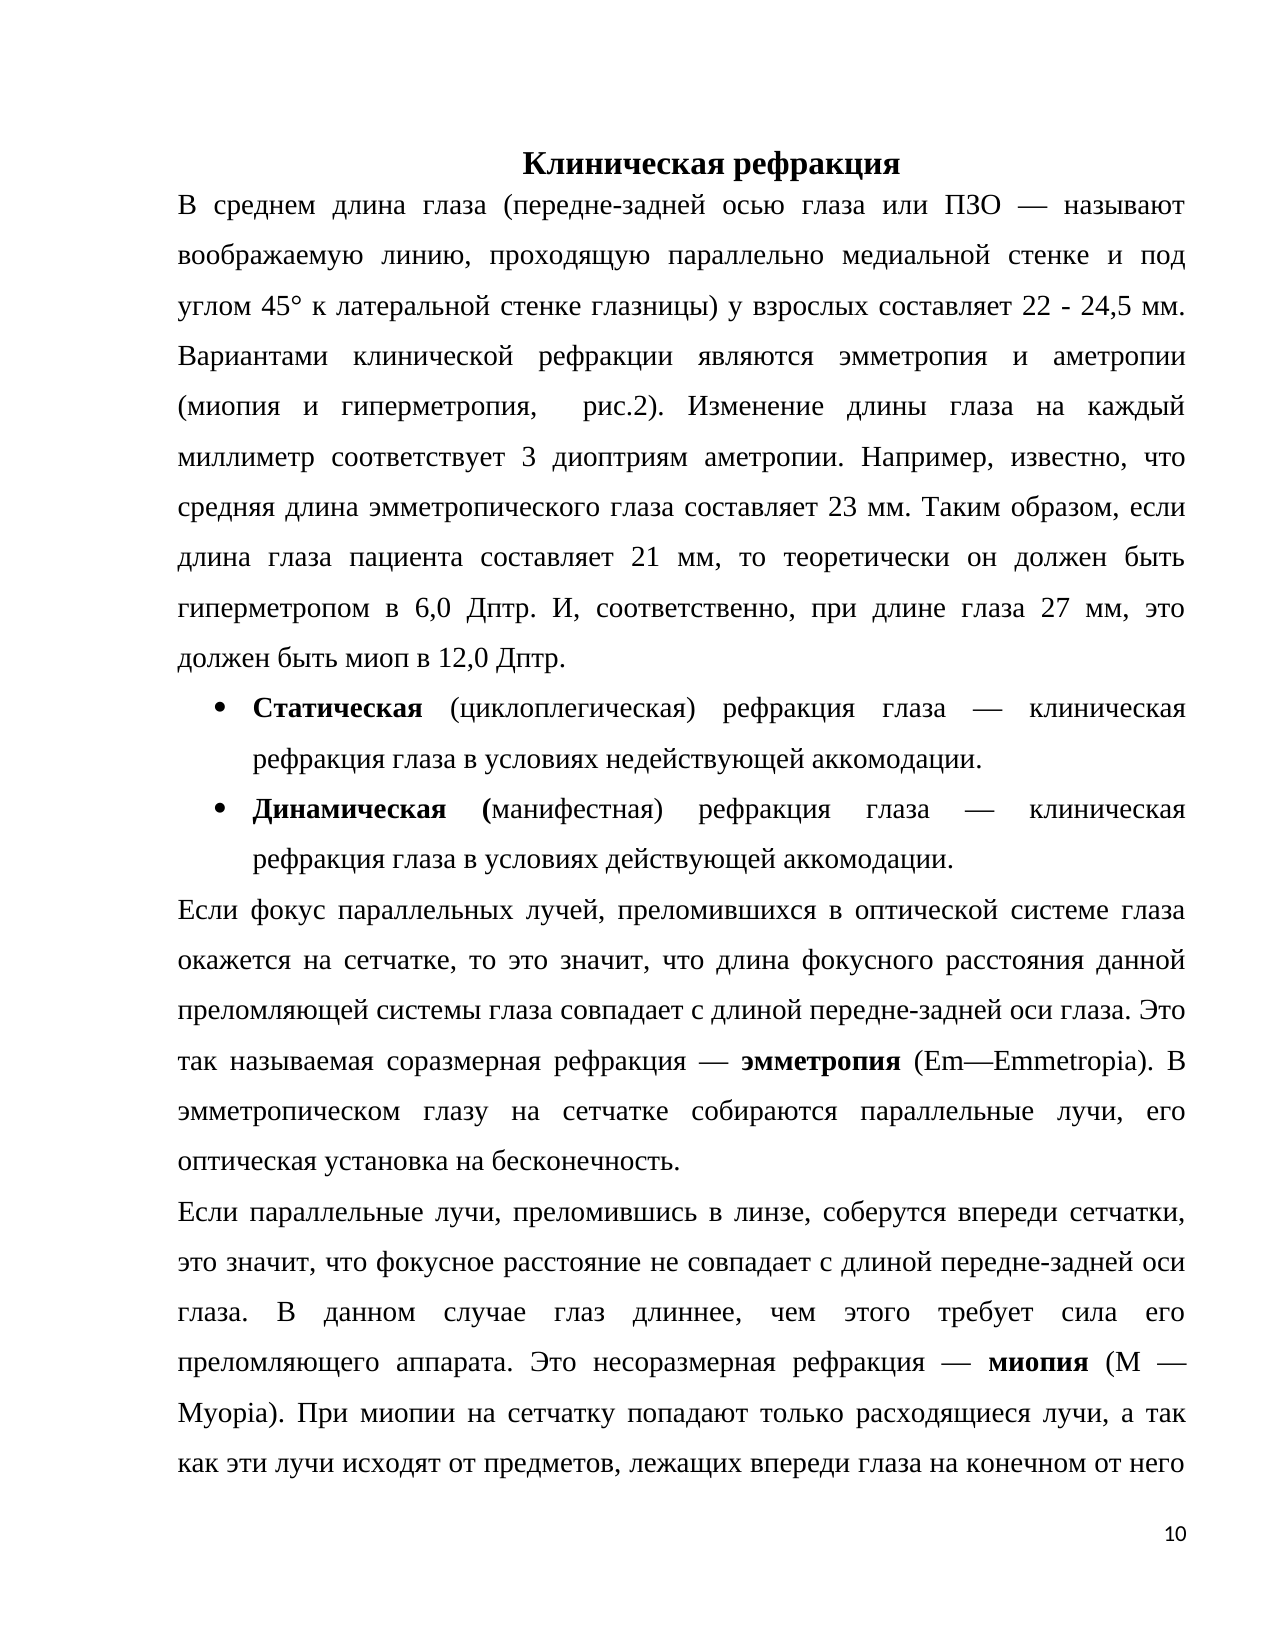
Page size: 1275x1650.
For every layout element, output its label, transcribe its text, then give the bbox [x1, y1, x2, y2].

text В среднем длина глаза (передне-задней осью глаза или ПЗО — называют воображаемую линию, проходящую параллельно медиальной стенке и под углом 45° к латеральной стенке глазницы) у взрослых составляет 22 - 24,5 мм. Вариантами клинической рефракции являются эмметропия и аметропии (миопия и гиперметропия, рис.2). Изменение длины глаза на каждый миллиметр соответствует 3 диоптриям аметропии. Например, известно, что средняя длина эмметропического глаза составляет 23 мм. Таким образом, если длина глаза пациента составляет 21 мм, то теоретически он должен быть гиперметропом в 6,0 Дптр. И, соответственно, при длине глаза 27 мм, это должен быть миоп в 12,0 Дптр. [177, 187, 1186, 673]
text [177, 1194, 1186, 1479]
list Статическая (циклоплегическая) рефракция глаза — клиническая рефракция глаза в условиях недействующей аккомодации. [215, 690, 1186, 774]
subtitle Клиническая рефракция [177, 143, 1186, 181]
text Если фокус параллельных лучей, преломившихся в оптической системе глаза окажется на сетчатке, то это значит, что длина фокусного расстояния данной преломляющей системы глаза совпадает с длиной передне-задней оси глаза. Это так называемая соразмерная рефракция — эмметропия (Em—Emmetropia). В эмметропическом глазу на сетчатке собираются параллельные лучи, его оптическая установка на бесконечность. [177, 892, 1186, 1177]
list Динамическая (манифестная) рефракция глаза — клиническая рефракция глаза в условиях действующей аккомодации. [215, 791, 1186, 875]
